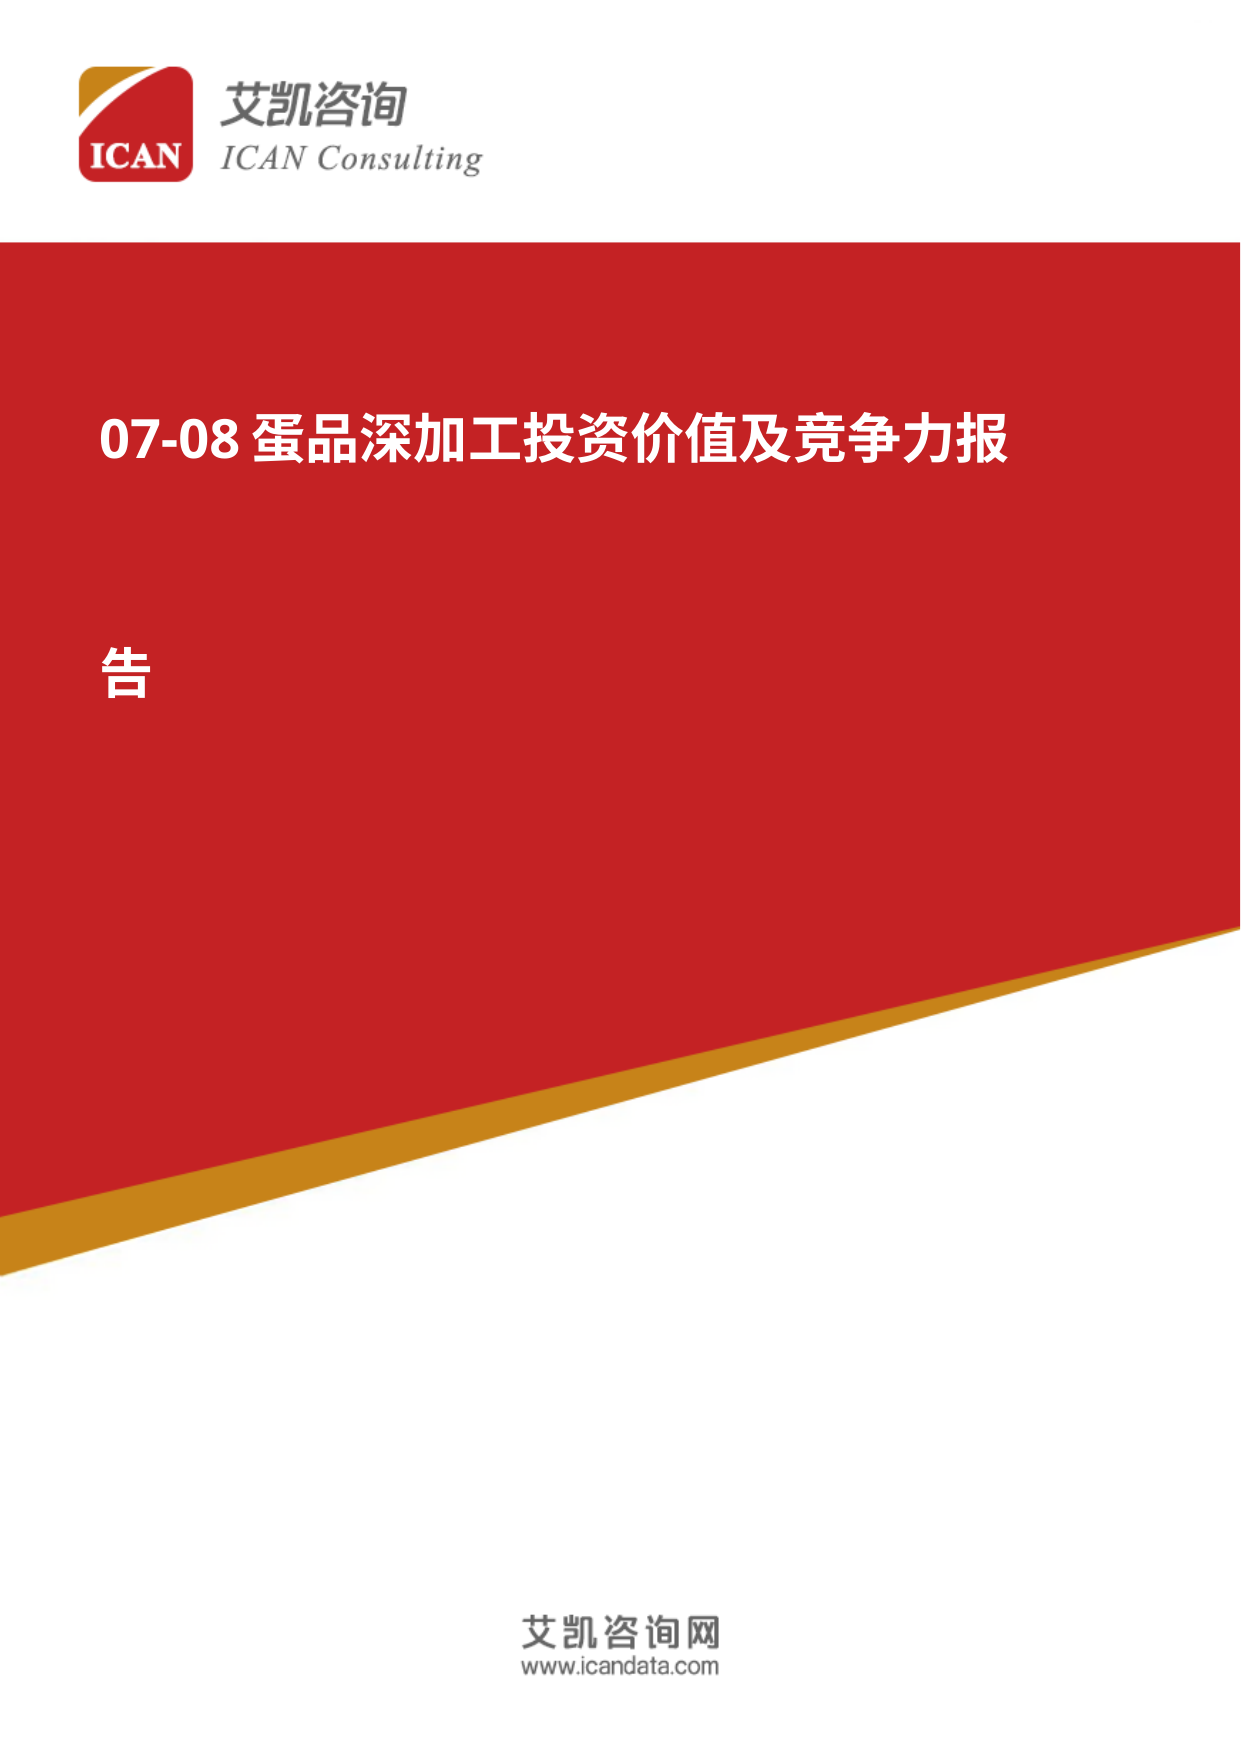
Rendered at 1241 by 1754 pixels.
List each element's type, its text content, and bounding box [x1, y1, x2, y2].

subtitle 07-08蛋品深加工投资价值及竞争力报告 [99, 386, 1053, 718]
picture [0, 5, 1241, 1754]
